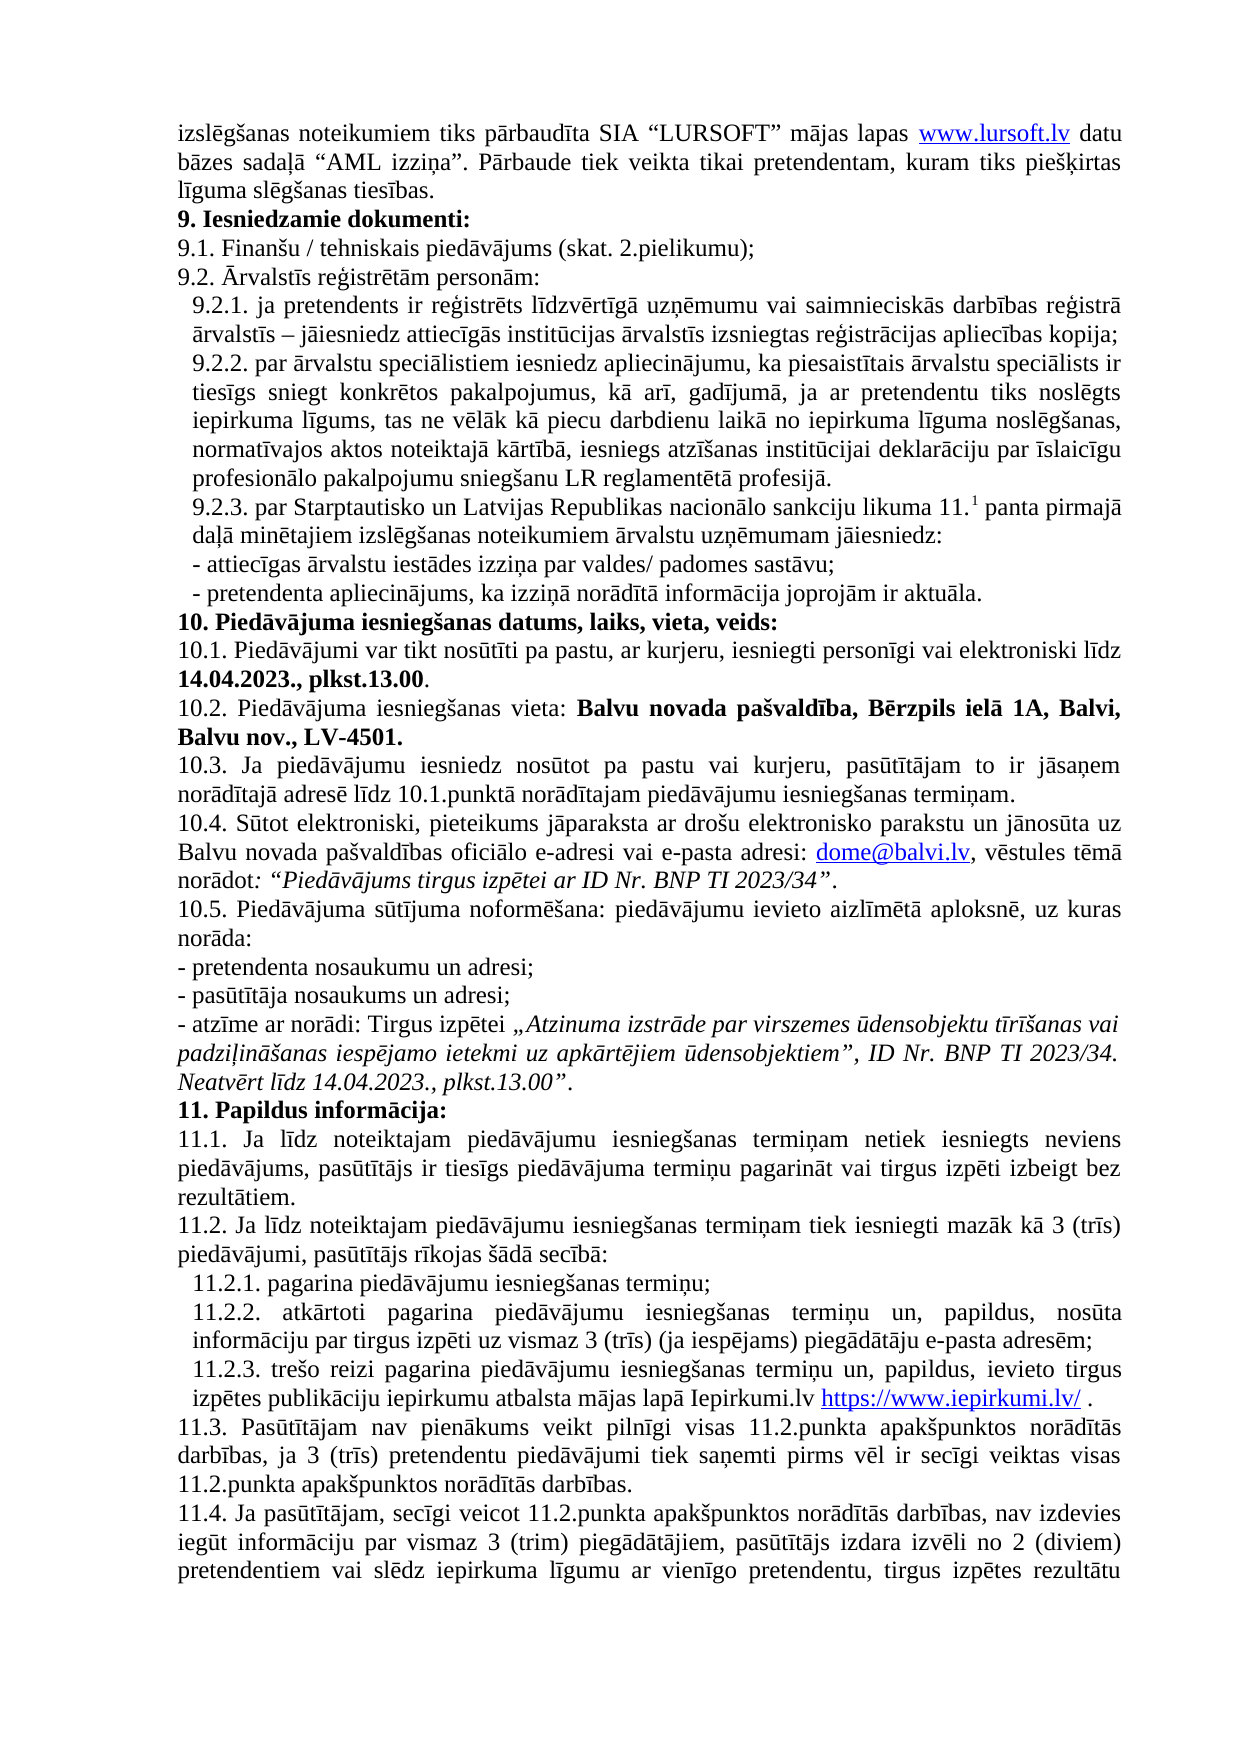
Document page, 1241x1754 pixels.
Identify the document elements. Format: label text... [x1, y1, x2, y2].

text 9. Iesniedzamie dokumenti: [177, 204, 1122, 233]
text 9.2.3. par Starptautisko un Latvijas Republikas nacionālo sankciju likuma 11.1 panta pirmajā daļā minētajiem izslēgšanas noteikumiem ārvalstu uzņēmumam jāiesniedz: [192, 492, 1122, 549]
text 11.2.2. atkārtoti pagarina piedāvājumu iesniegšanas termiņu un, papildus, nosūta informāciju par tirgus izpēti uz vismaz 3 (trīs) (ja iespējams) piegādātāju e-pasta adresēm; [192, 1297, 1122, 1354]
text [177, 118, 1122, 204]
text 11.2. Ja līdz noteiktajam piedāvājumu iesniegšanas termiņam tiek iesniegti mazāk kā 3 (trīs) piedāvājumi, pasūtītājs rīkojas šādā secībā: [177, 1211, 1122, 1268]
text 9.2.2. par ārvalstu speciālistiem iesniedz apliecinājumu, ka piesaistītais ārvalstu speciālists ir tiesīgs sniegt konkrētos pakalpojumus, kā arī, gadījumā, ja ar pretendentu tiks noslēgts iepirkuma līgums, tas ne vēlāk kā piecu darbdienu laikā no iepirkuma līguma noslēgšanas, normatīvajos aktos noteiktajā kārtībā, iesniegs atzīšanas institūcijai deklarāciju par īslaicīgu profesionālo pakalpojumu sniegšanu LR reglamentētā profesijā. [192, 348, 1122, 492]
list - pasūtītāja nosaukums un adresi; [177, 981, 1122, 1009]
list - atzīme ar norādi: Tirgus izpētei „Atzinuma izstrāde par virszemes ūdensobjektu tīrīšanas vai padziļināšanas iespējamo ietekmi uz apkārtējiem ūdensobjektiem”, ID Nr. BNP TI 2023/34. Neatvērt līdz 14.04.2023., plkst.13.00”. [177, 1009, 1122, 1096]
text - attiecīgas ārvalstu iestādes izziņa par valdes/ padomes sastāvu; [192, 549, 1122, 578]
text 11.2.3. trešo reizi pagarina piedāvājumu iesniegšanas termiņu un, papildus, ievieto tirgus izpētes publikāciju iepirkumu atbalsta mājas lapā Iepirkumi.lv https://www.iepirkumi.lv/ . [192, 1354, 1122, 1412]
text 10.1. Piedāvājumi var tikt nosūtīti pa pastu, ar kurjeru, iesniegti personīgi vai elektroniski līdz 14.04.2023., plkst.13.00. [177, 636, 1122, 693]
text 11.3. Pasūtītājam nav pienākums veikt pilnīgi visas 11.2.punkta apakšpunktos norādītās darbības, ja 3 (trīs) pretendentu piedāvājumi tiek saņemti pirms vēl ir secīgi veiktas visas 11.2.punkta apakšpunktos norādītās darbības. [177, 1412, 1122, 1498]
text 11.2.1. pagarina piedāvājumu iesniegšanas termiņu; [192, 1268, 1122, 1297]
list 10.5. Piedāvājuma sūtījuma noformēšana: piedāvājumu ievieto aizlīmētā aploksnē, uz kuras norāda: [177, 894, 1122, 952]
list 10.4. Sūtot elektroniski, pieteikums jāparaksta ar drošu elektronisko parakstu un jānosūta uz Balvu novada pašvaldības oficiālo e-adresi vai e-pasta adresi: dome@balvi.lv, vēstules tēmā norādot: “Piedāvājums tirgus izpētei ar ID Nr. BNP TI 2023/34”. [177, 808, 1122, 894]
text 11.1. Ja līdz noteiktajam piedāvājumu iesniegšanas termiņam netiek iesniegts neviens piedāvājums, pasūtītājs ir tiesīgs piedāvājuma termiņu pagarināt vai tirgus izpēti izbeigt bez rezultātiem. [177, 1124, 1122, 1211]
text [177, 1498, 1122, 1584]
text 9.1. Finanšu / tehniskais piedāvājums (skat. 2.pielikumu); [177, 233, 1122, 262]
list 10.3. Ja piedāvājumu iesniedz nosūtot pa pastu vai kurjeru, pasūtītājam to ir jāsaņem norādītajā adresē līdz 10.1.punktā norādītajam piedāvājumu iesniegšanas termiņam. [177, 751, 1122, 808]
text 11. Papildus informācija: [177, 1096, 1122, 1124]
list 10.2. Piedāvājuma iesniegšanas vieta: Balvu novada pašvaldība, Bērzpils ielā 1A, Balvi, Balvu nov., LV-4501. [177, 693, 1122, 751]
text 9.2. Ārvalstīs reģistrētām personām: [177, 262, 1122, 291]
text - pretendenta apliecinājums, ka izziņā norādītā informācija joprojām ir aktuāla. [192, 578, 1122, 607]
list - pretendenta nosaukumu un adresi; [177, 952, 1122, 981]
text 9.2.1. ja pretendents ir reģistrēts līdzvērtīgā uzņēmumu vai saimnieciskās darbības reģistrā ārvalstīs – jāiesniedz attiecīgās institūcijas ārvalstīs izsniegtas reģistrācijas apliecības kopija; [192, 291, 1122, 348]
text 10. Piedāvājuma iesniegšanas datums, laiks, vieta, veids: [177, 607, 1122, 636]
